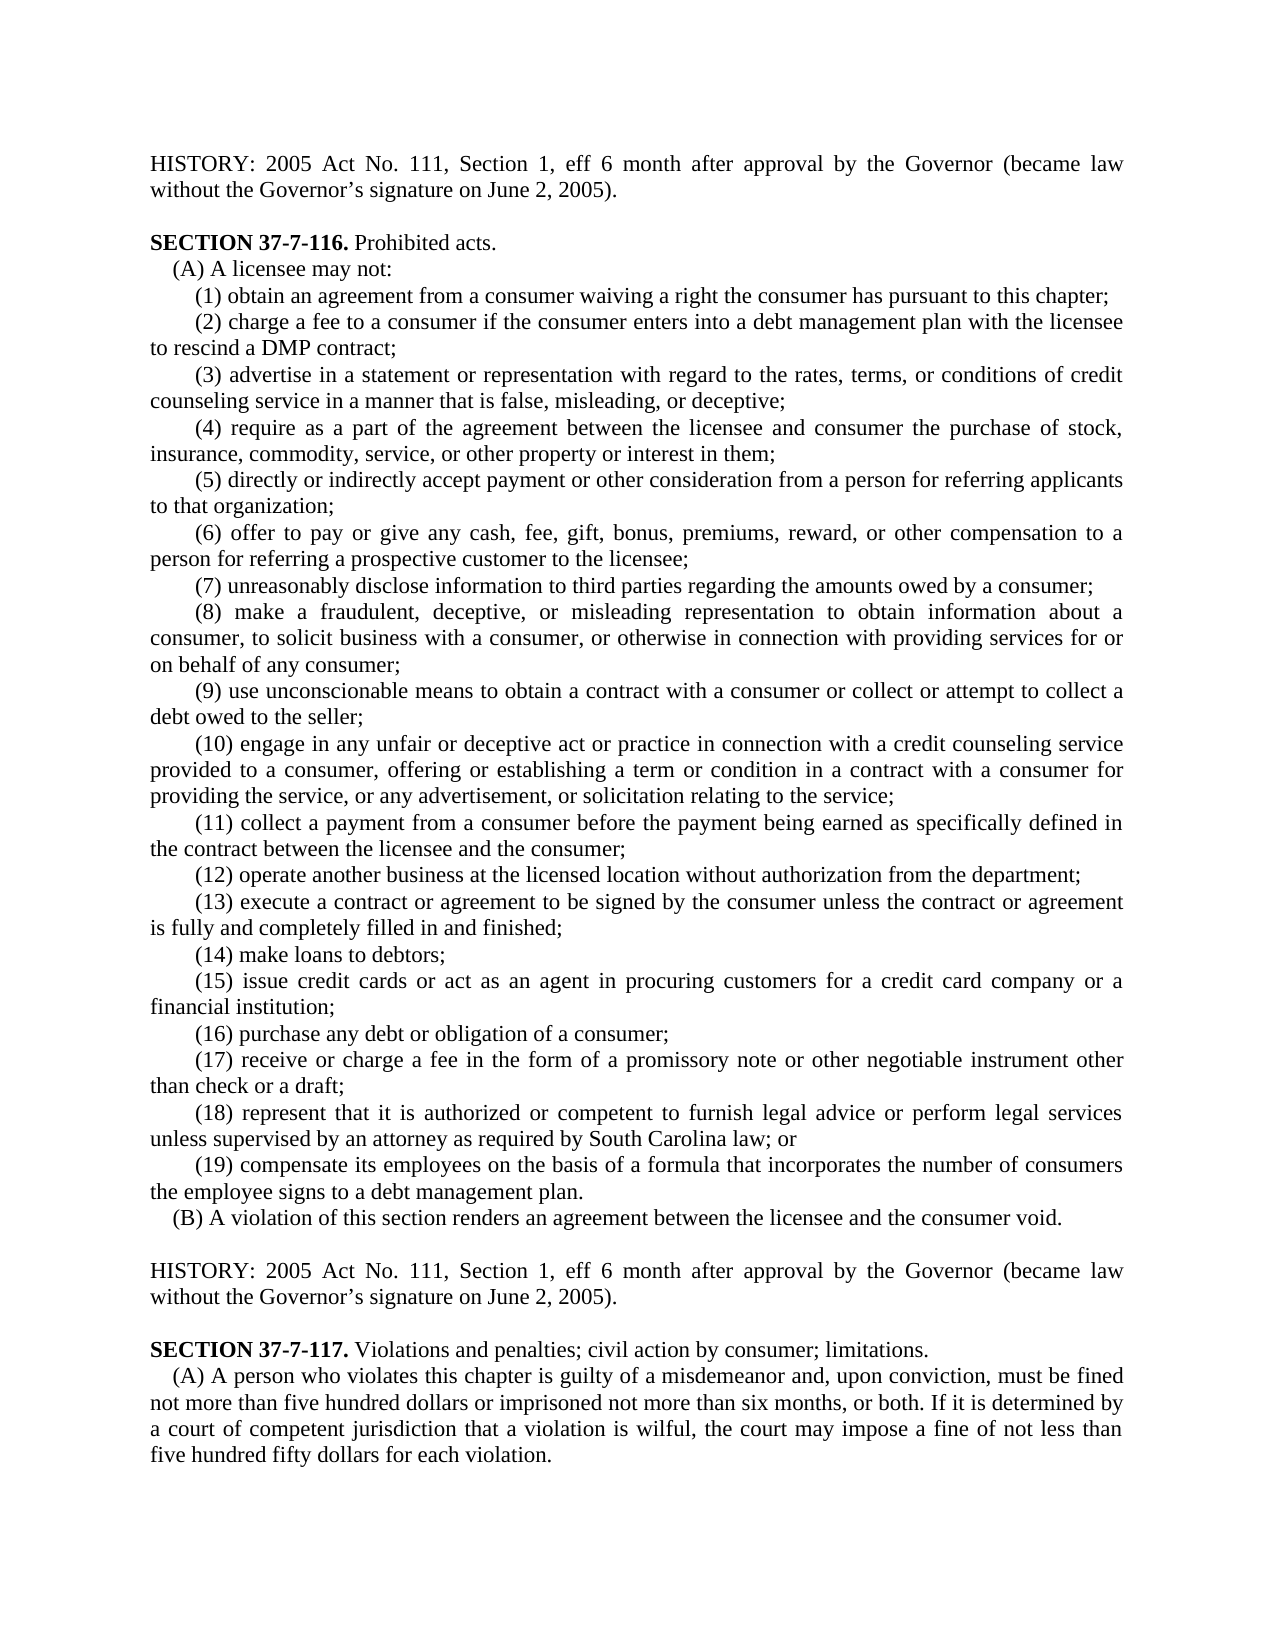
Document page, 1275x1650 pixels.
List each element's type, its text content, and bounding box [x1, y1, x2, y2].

text HISTORY: 2005 Act No. 111, Section 1, eff 6 month after approval by the Governor (became law without the Governor’s signature on June 2, 2005). [150, 1257, 1125, 1309]
text (4) require as a part of the agreement between the licensee and consumer the purchase of stock, insurance, commodity, service, or other property or interest in them; [150, 413, 1125, 466]
text (10) engage in any unfair or deceptive act or practice in connection with a credit counseling service provided to a consumer, offering or establishing a term or condition in a contract with a consumer for providing the service, or any advertisement, or solicitation relating to the service; [150, 730, 1125, 809]
text (18) represent that it is authorized or competent to furnish legal advice or perform legal services unless supervised by an attorney as required by South Carolina law; or [150, 1099, 1125, 1151]
text SECTION 37-7-116. Prohibited acts. [150, 229, 1125, 255]
text (17) receive or charge a fee in the form of a promissory note or other negotiable instrument other than check or a draft; [150, 1046, 1125, 1099]
text (A) A person who violates this chapter is guilty of a misdemeanor and, upon conviction, must be fined not more than five hundred dollars or imprisoned not more than six months, or both. If it is determined by a court of competent jurisdiction that a violation is wilful, the court may impose a fine of not less than five hundred fifty dollars for each violation. [150, 1362, 1125, 1468]
text (B) A violation of this section renders an agreement between the licensee and the consumer void. [150, 1204, 1125, 1231]
text (13) execute a contract or agreement to be signed by the consumer unless the contract or agreement is fully and completely filled in and finished; [150, 888, 1125, 941]
text (15) issue credit cards or act as an agent in procuring customers for a credit card company or a financial institution; [150, 967, 1125, 1020]
text HISTORY: 2005 Act No. 111, Section 1, eff 6 month after approval by the Governor (became law without the Governor’s signature on June 2, 2005). [150, 150, 1125, 203]
text (16) purchase any debt or obligation of a consumer; [150, 1020, 1125, 1046]
text (1) obtain an agreement from a consumer waiving a right the consumer has pursuant to this chapter; [150, 282, 1125, 308]
text (3) advertise in a statement or representation with regard to the rates, terms, or conditions of credit counseling service in a manner that is false, misleading, or deceptive; [150, 361, 1125, 413]
text (A) A licensee may not: [150, 255, 1125, 282]
text (11) collect a payment from a consumer before the payment being earned as specifically defined in the contract between the licensee and the consumer; [150, 809, 1125, 862]
text (8) make a fraudulent, deceptive, or misleading representation to obtain information about a consumer, to solicit business with a consumer, or otherwise in connection with providing services for or on behalf of any consumer; [150, 598, 1125, 677]
text (6) offer to pay or give any cash, fee, gift, bonus, premiums, reward, or other compensation to a person for referring a prospective customer to the licensee; [150, 519, 1125, 572]
text (14) make loans to debtors; [150, 941, 1125, 967]
text (5) directly or indirectly accept payment or other consideration from a person for referring applicants to that organization; [150, 466, 1125, 519]
text (12) operate another business at the licensed location without authorization from the department; [150, 862, 1125, 888]
text SECTION 37-7-117. Violations and penalties; civil action by consumer; limitations. [150, 1336, 1125, 1362]
text (2) charge a fee to a consumer if the consumer enters into a debt management plan with the licensee to rescind a DMP contract; [150, 308, 1125, 361]
text (7) unreasonably disclose information to third parties regarding the amounts owed by a consumer; [150, 572, 1125, 598]
text (9) use unconscionable means to obtain a contract with a consumer or collect or attempt to collect a debt owed to the seller; [150, 677, 1125, 730]
text (19) compensate its employees on the basis of a formula that incorporates the number of consumers the employee signs to a debt management plan. [150, 1151, 1125, 1204]
